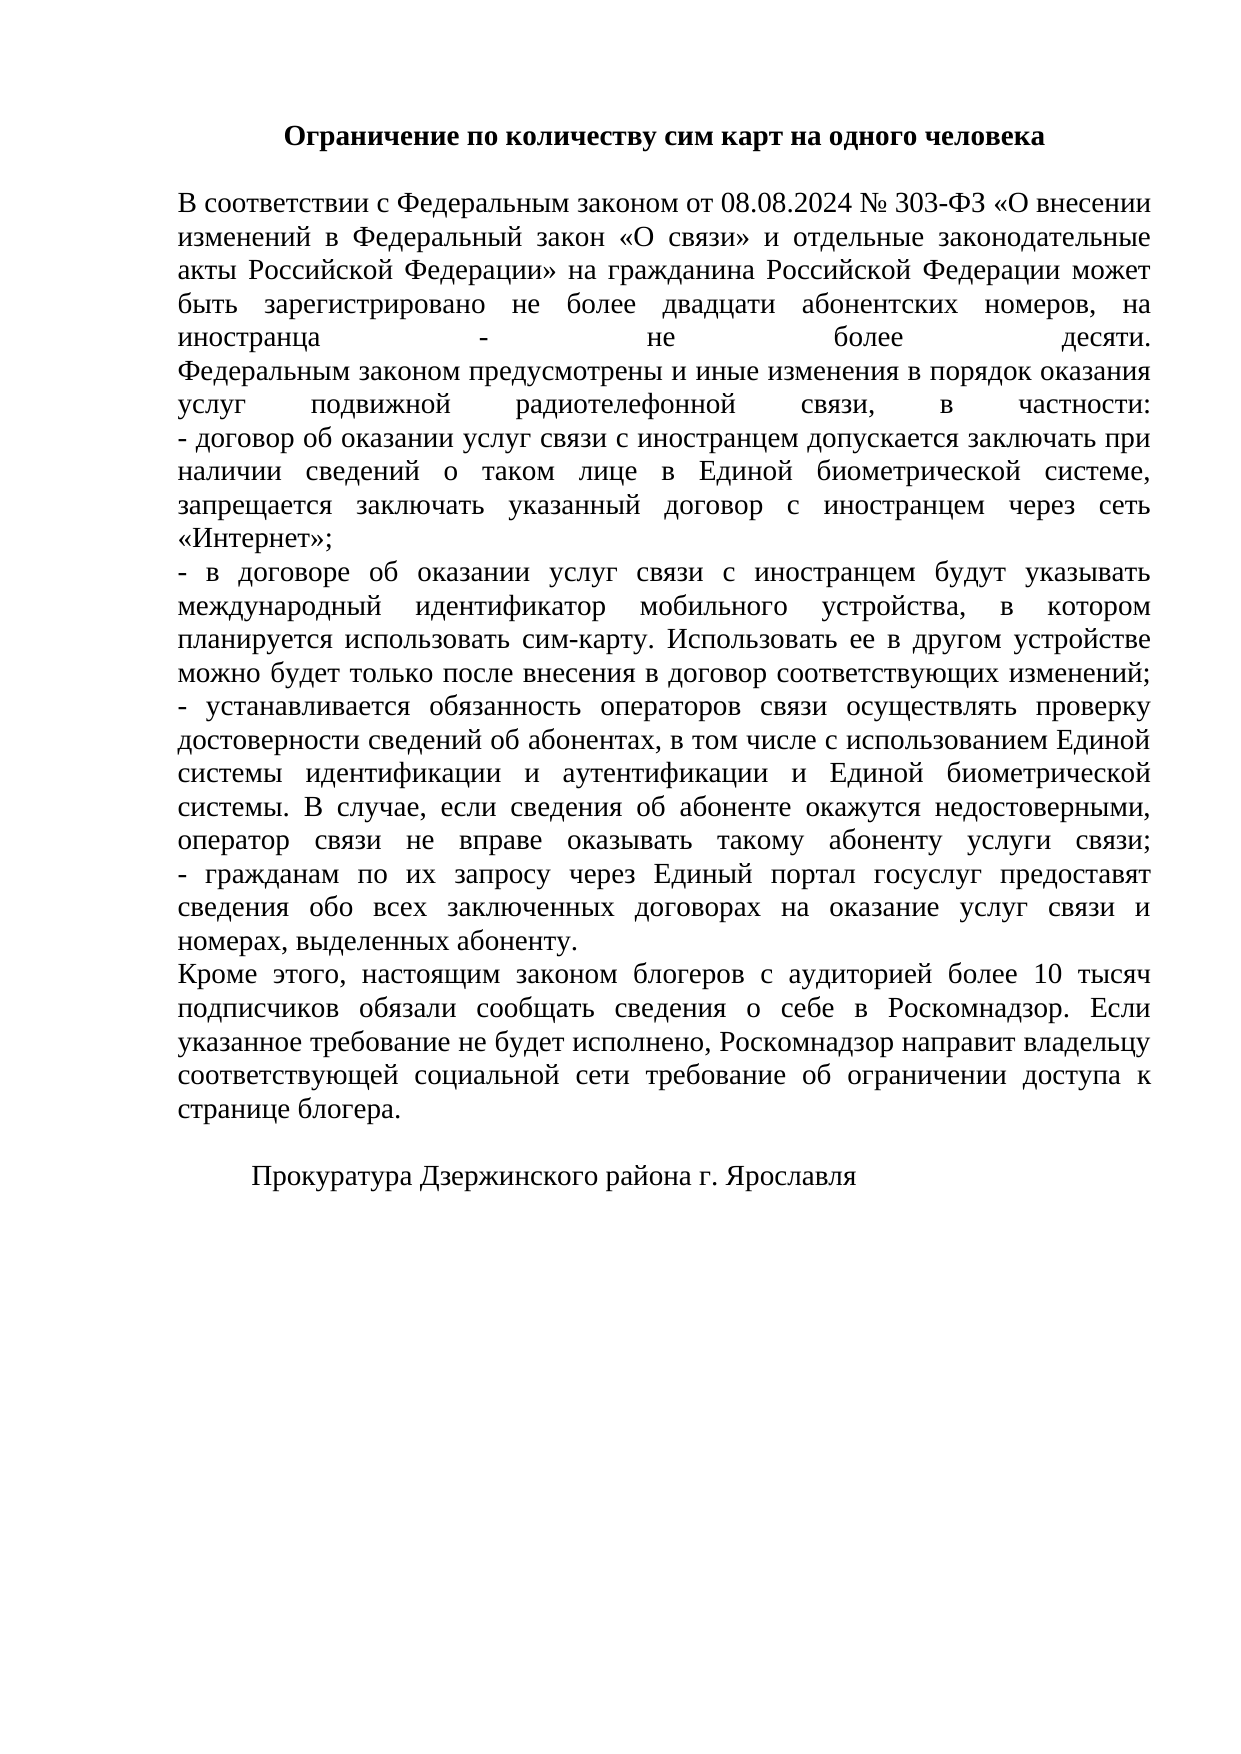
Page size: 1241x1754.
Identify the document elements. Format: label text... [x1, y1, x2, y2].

text Кроме этого, настоящим законом блогеров с аудиторией более 10 тысяч подписчиков обязали сообщать сведения о себе в Роскомнадзор. Если указанное требование не будет исполнено, Роскомнадзор направит владельцу соответствующей социальной сети требование об ограничении доступа к странице блогера. [177, 957, 1152, 1124]
text Прокуратура Дзержинского района г. Ярославля [177, 1158, 1152, 1191]
text В соответствии с Федеральным законом от 08.08.2024 № 303-ФЗ «О внесении изменений в Федеральный закон «О связи» и отдельные законодательные акты Российской Федерации» на гражданина Российской Федерации может быть зарегистрировано не более двадцати абонентских номеров, на иностранца - не более десяти. Федеральным законом предусмотрены и иные изменения в порядок оказания услуг подвижной радиотелефонной связи, в частности: - договор об оказании услуг связи с иностранцем допускается заключать при наличии сведений о таком лице в Единой биометрической системе, запрещается заключать указанный договор с иностранцем через сеть «Интернет»; - в договоре об оказании услуг связи с иностранцем будут указывать международный идентификатор мобильного устройства, в котором планируется использовать сим-карту. Использовать ее в другом устройстве можно будет только после внесения в договор соответствующих изменений; - устанавливается обязанность операторов связи осуществлять проверку достоверности сведений об абонентах, в том числе с использованием Единой системы идентификации и аутентификации и Единой биометрической системы. В случае, если сведения об абоненте окажутся недостоверными, оператор связи не вправе оказывать такому абоненту услуги связи; - гражданам по их запросу через Единый портал госуслуг предоставят сведения обо всех заключенных договорах на оказание услуг связи и номерах, выделенных абоненту. [177, 185, 1152, 957]
text Ограничение по количеству сим карт на одного человека [177, 118, 1152, 152]
